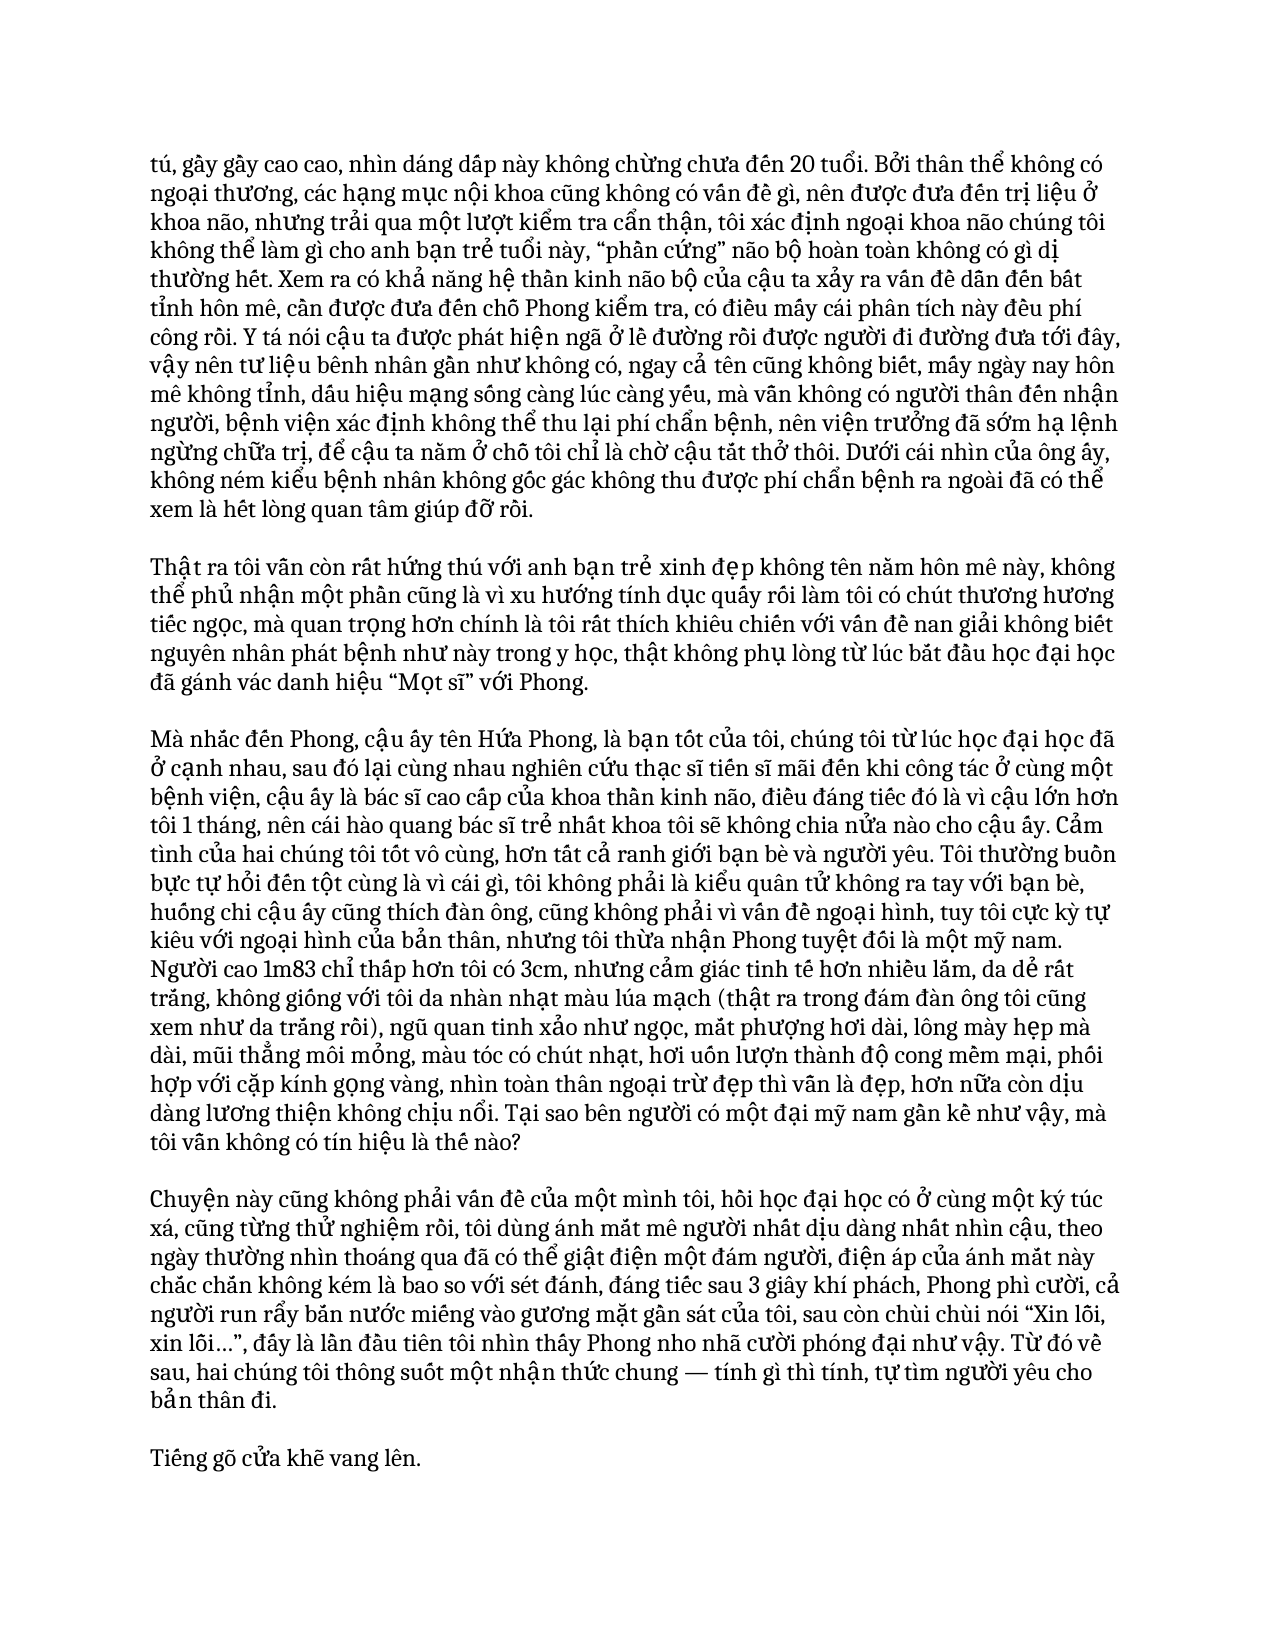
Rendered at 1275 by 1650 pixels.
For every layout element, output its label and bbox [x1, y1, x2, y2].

text [150, 150, 1125, 1472]
